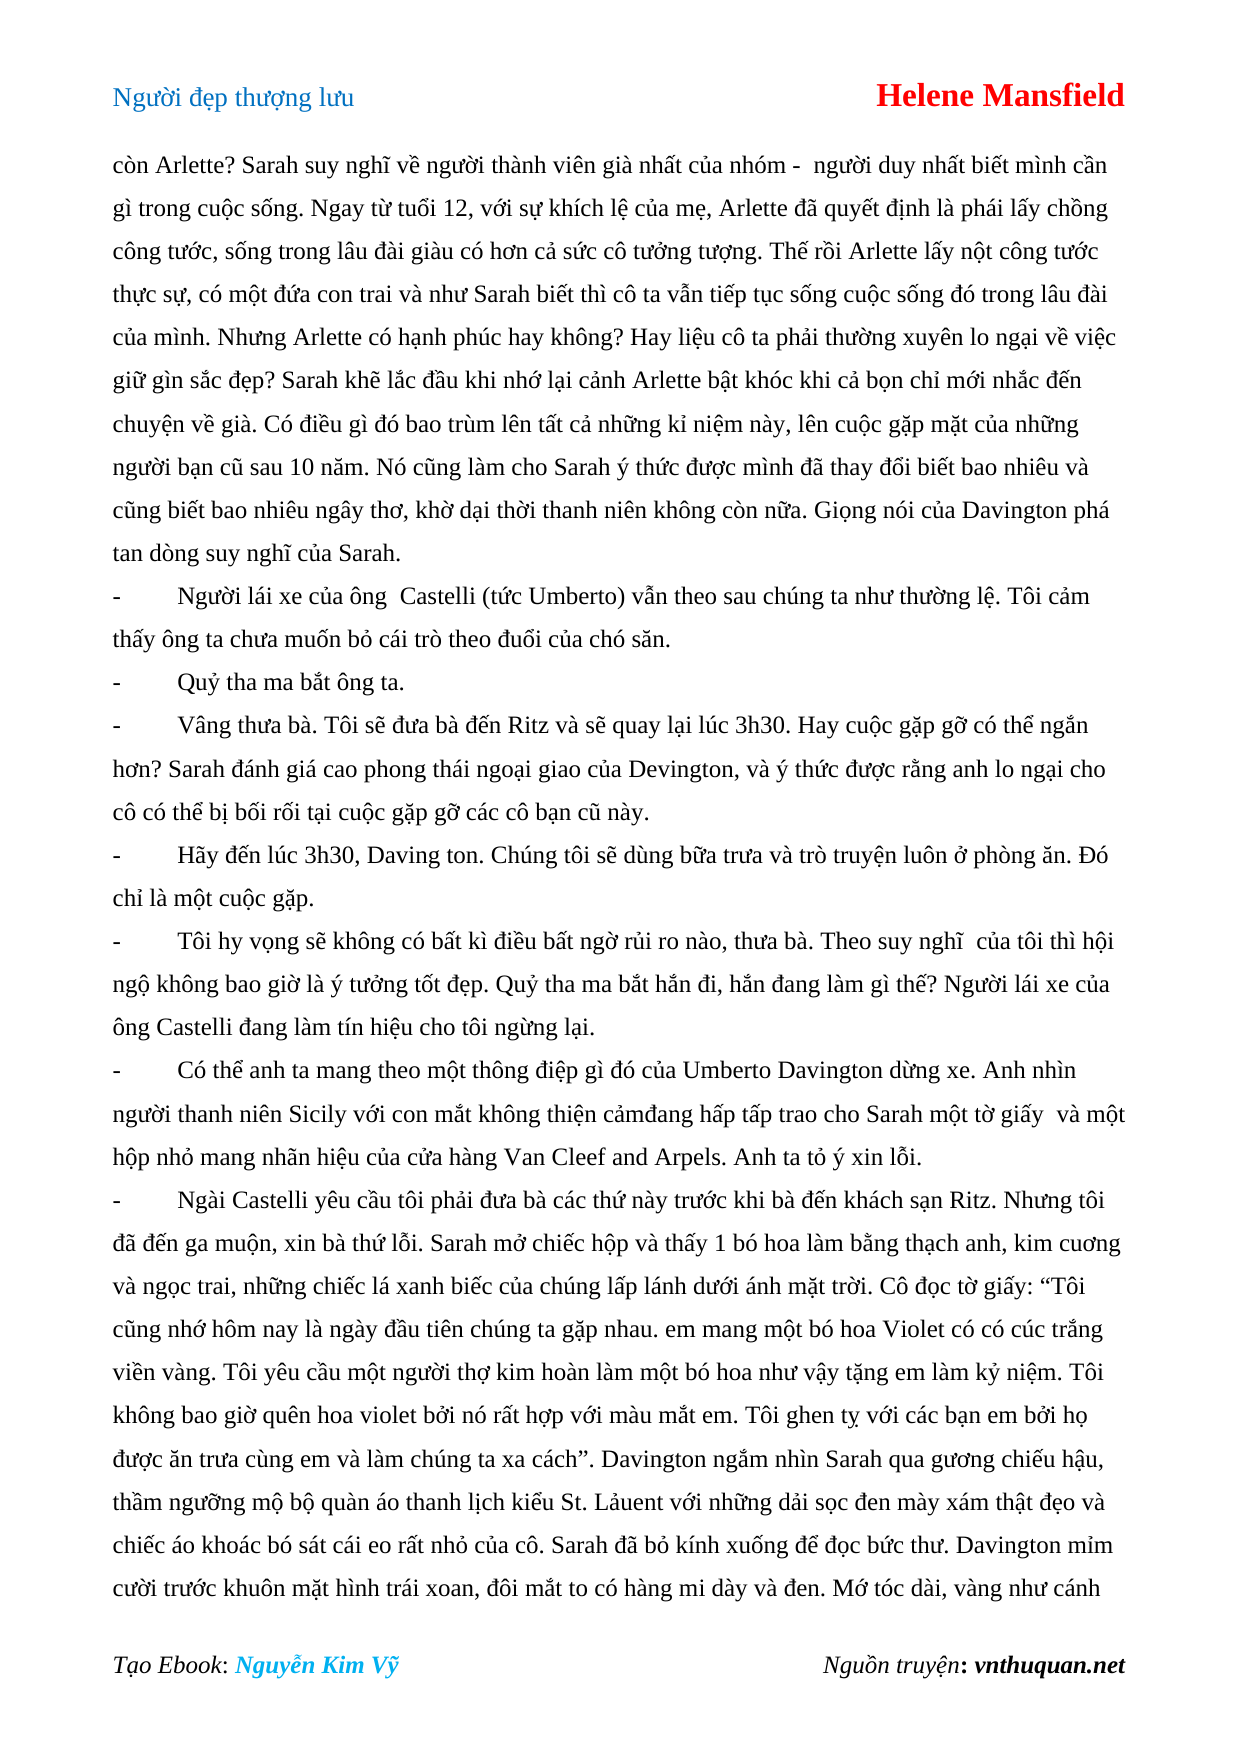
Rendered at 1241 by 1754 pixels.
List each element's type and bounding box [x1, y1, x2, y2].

text [112, 150, 1128, 1602]
